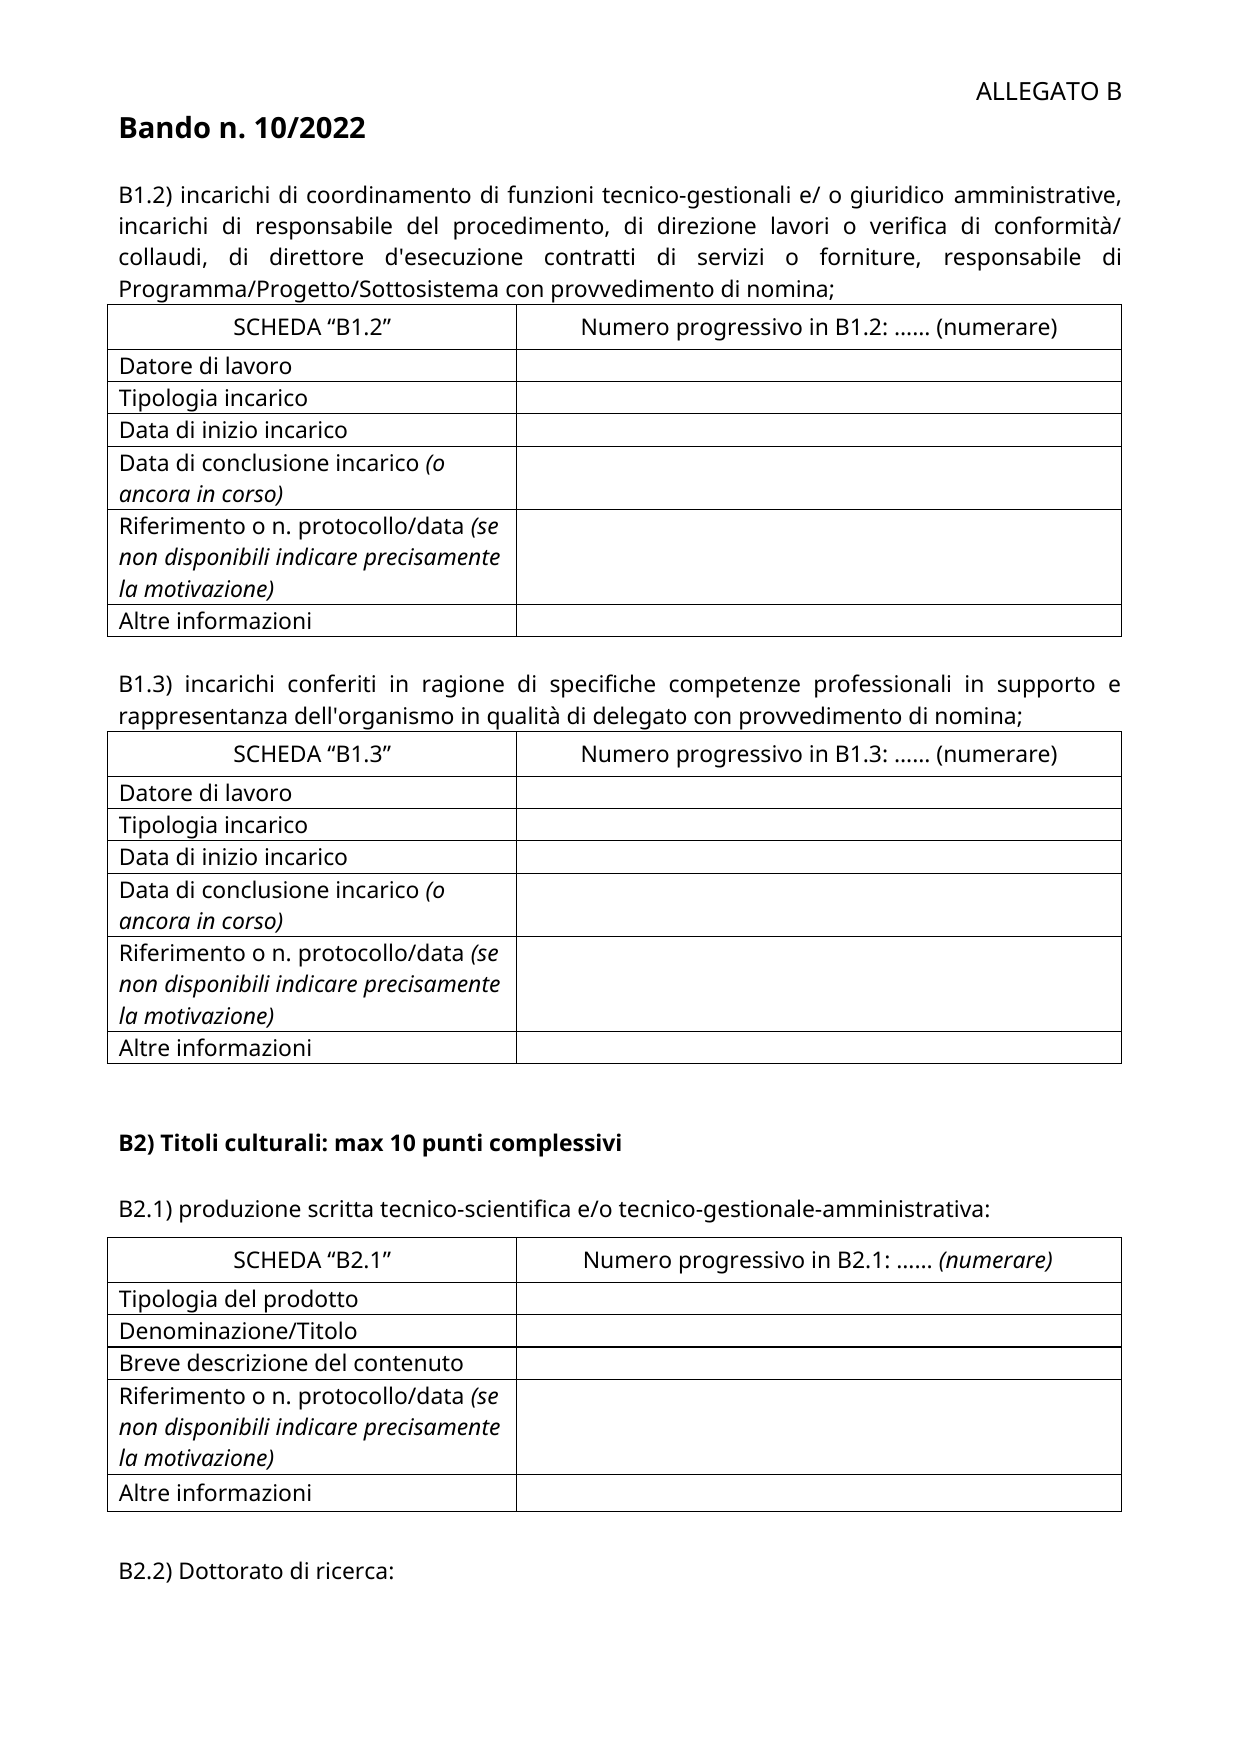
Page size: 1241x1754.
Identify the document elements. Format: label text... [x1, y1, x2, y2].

table_cell [517, 777, 1121, 808]
table_cell [517, 1032, 1121, 1063]
table_cell [517, 447, 1121, 509]
table_cell [517, 809, 1121, 840]
table_cell [517, 1315, 1121, 1346]
table_cell Altre informazioni [108, 605, 516, 636]
table_cell [517, 874, 1121, 936]
table_cell [517, 382, 1121, 413]
table_cell Data di inizio incarico [108, 841, 516, 873]
text B2.2) Dottorato di ricerca: [118, 1555, 1122, 1587]
table_cell [517, 510, 1121, 604]
table_cell [517, 350, 1121, 381]
table_header SCHEDA “B1.3” [108, 732, 516, 776]
table_cell Altre informazioni [108, 1032, 516, 1063]
table_cell [517, 414, 1121, 446]
table_cell Tipologia incarico [108, 809, 516, 840]
text B2) Titoli culturali: max 10 punti complessivi [118, 1127, 1122, 1158]
table_cell Riferimento o n. protocollo/data (se non disponibili indicare precisamente la motivazione) [108, 510, 516, 604]
table_cell [517, 1348, 1121, 1379]
table_header SCHEDA “B1.2” [108, 305, 516, 349]
table_header SCHEDA “B2.1” [108, 1238, 516, 1282]
table_cell Altre informazioni [108, 1475, 516, 1511]
text B1.2) incarichi di coordinamento di funzioni tecnico-gestionali e/ o giuridico­ amministrative, incarichi di responsabile del procedimento, di direzione lavori o verifica di conformità/ collaudi, di direttore d'esecuzione contratti di servizi o forniture, responsabile di Programma/Progetto/Sottosistema con provvedimento di nomina; [118, 179, 1122, 304]
text B2.1) produzione scritta tecnico-scientifica e/o tecnico-gestionale-amministrativa: [118, 1193, 1122, 1224]
table_cell Datore di lavoro [108, 350, 516, 381]
table_cell Riferimento o n. protocollo/data (se non disponibili indicare precisamente la motivazione) [108, 937, 516, 1031]
table_header Numero progressivo in B1.3: …… (numerare) [517, 732, 1121, 776]
table_cell [517, 937, 1121, 1031]
table_cell [517, 605, 1121, 636]
table_cell [517, 1475, 1121, 1511]
table_cell Data di inizio incarico [108, 414, 516, 446]
table_cell Data di conclusione incarico (o ancora in corso) [108, 874, 516, 936]
table_cell [517, 841, 1121, 873]
table_cell Datore di lavoro [108, 777, 516, 808]
table_cell Tipologia incarico [108, 382, 516, 413]
table_cell Breve descrizione del contenuto [108, 1348, 516, 1379]
table_cell Riferimento o n. protocollo/data (se non disponibili indicare precisamente la motivazione) [108, 1380, 516, 1473]
table_cell [517, 1283, 1121, 1314]
table_cell Denominazione/Titolo [108, 1315, 516, 1346]
table_cell Data di conclusione incarico (o ancora in corso) [108, 447, 516, 509]
table_header Numero progressivo in B1.2: …… (numerare) [517, 305, 1121, 349]
table_cell Tipologia del prodotto [108, 1283, 516, 1314]
table_cell [517, 1380, 1121, 1473]
table_header Numero progressivo in B2.1: …… (numerare) [517, 1238, 1121, 1282]
text B1.3) incarichi conferiti in ragione di specifiche competenze professionali in supporto e rappresentanza dell'organismo in qualità di delegato con provvedimento di nomina; [118, 668, 1122, 731]
